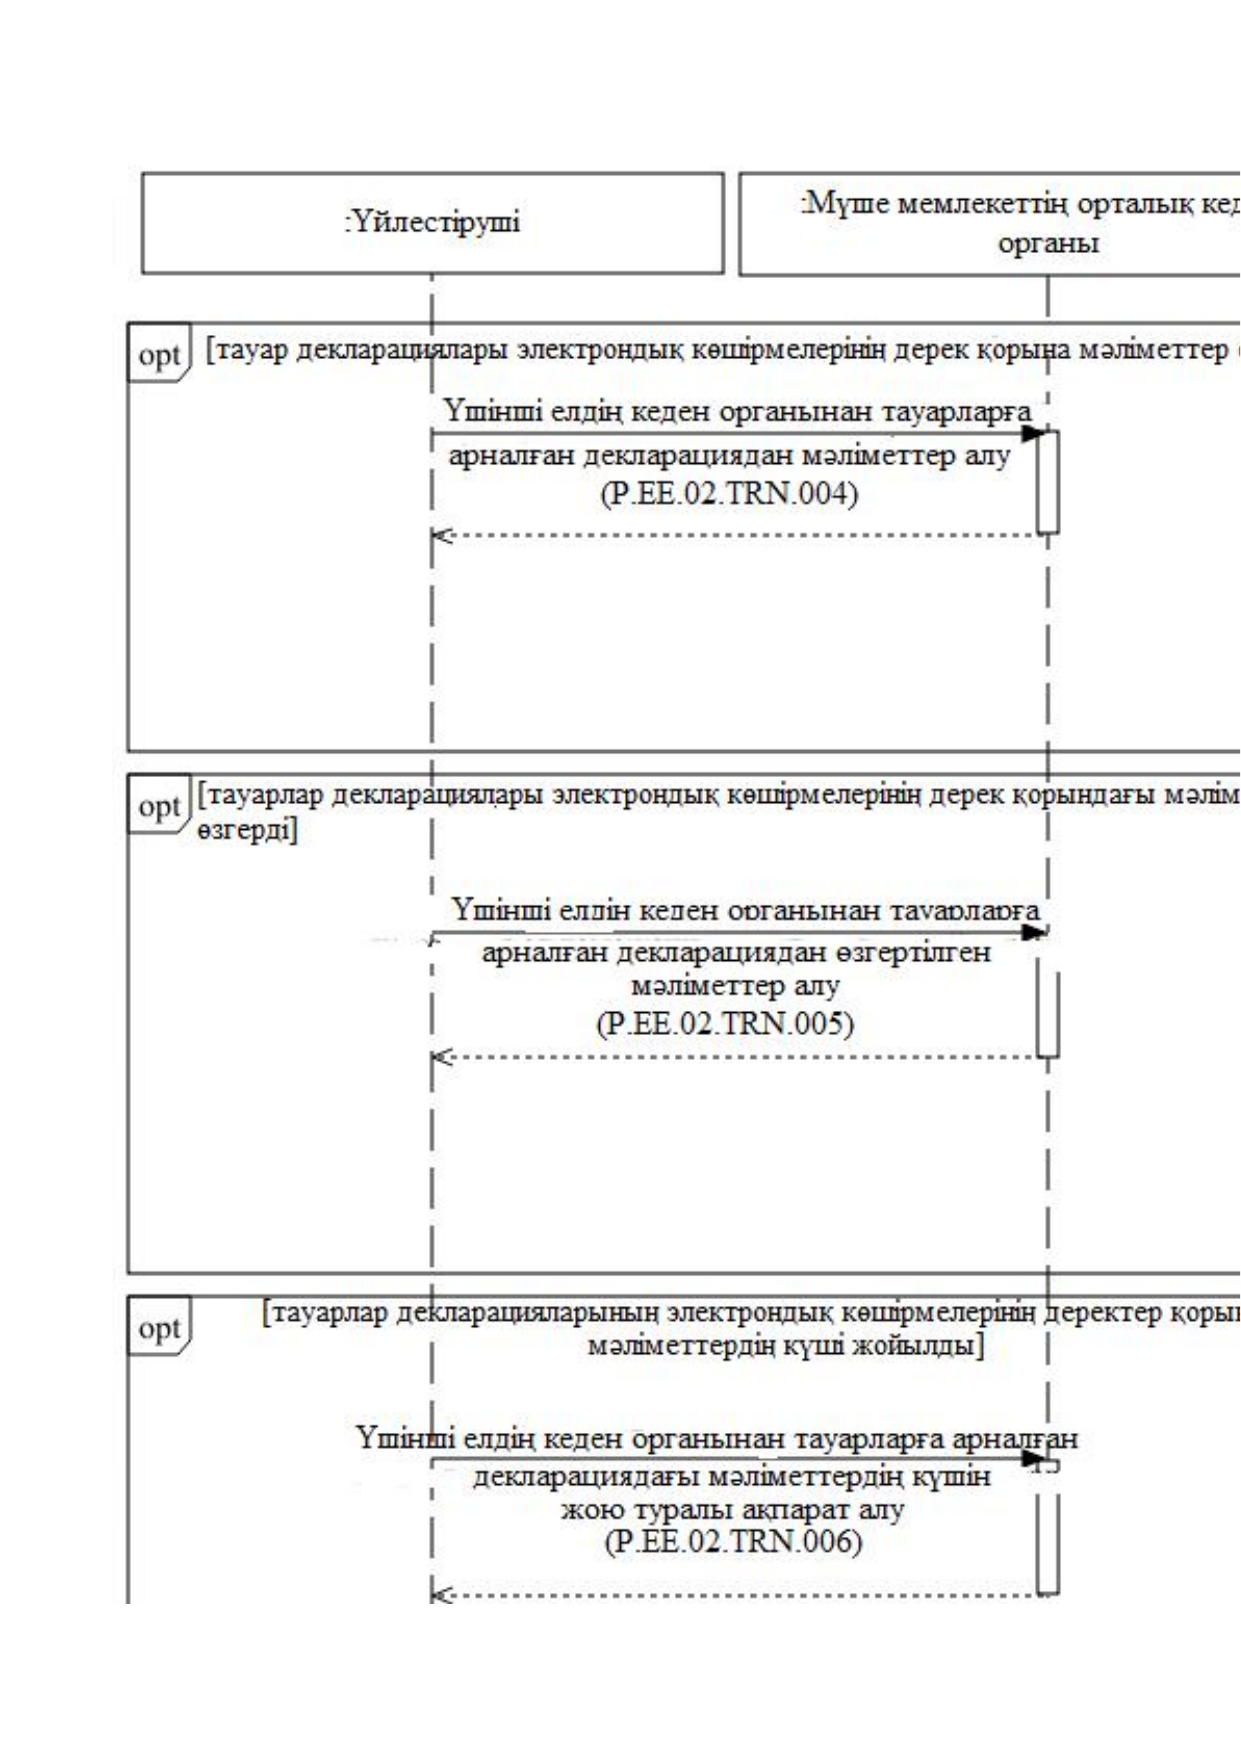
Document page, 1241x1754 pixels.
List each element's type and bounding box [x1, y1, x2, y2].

picture [112, 150, 1241, 1604]
